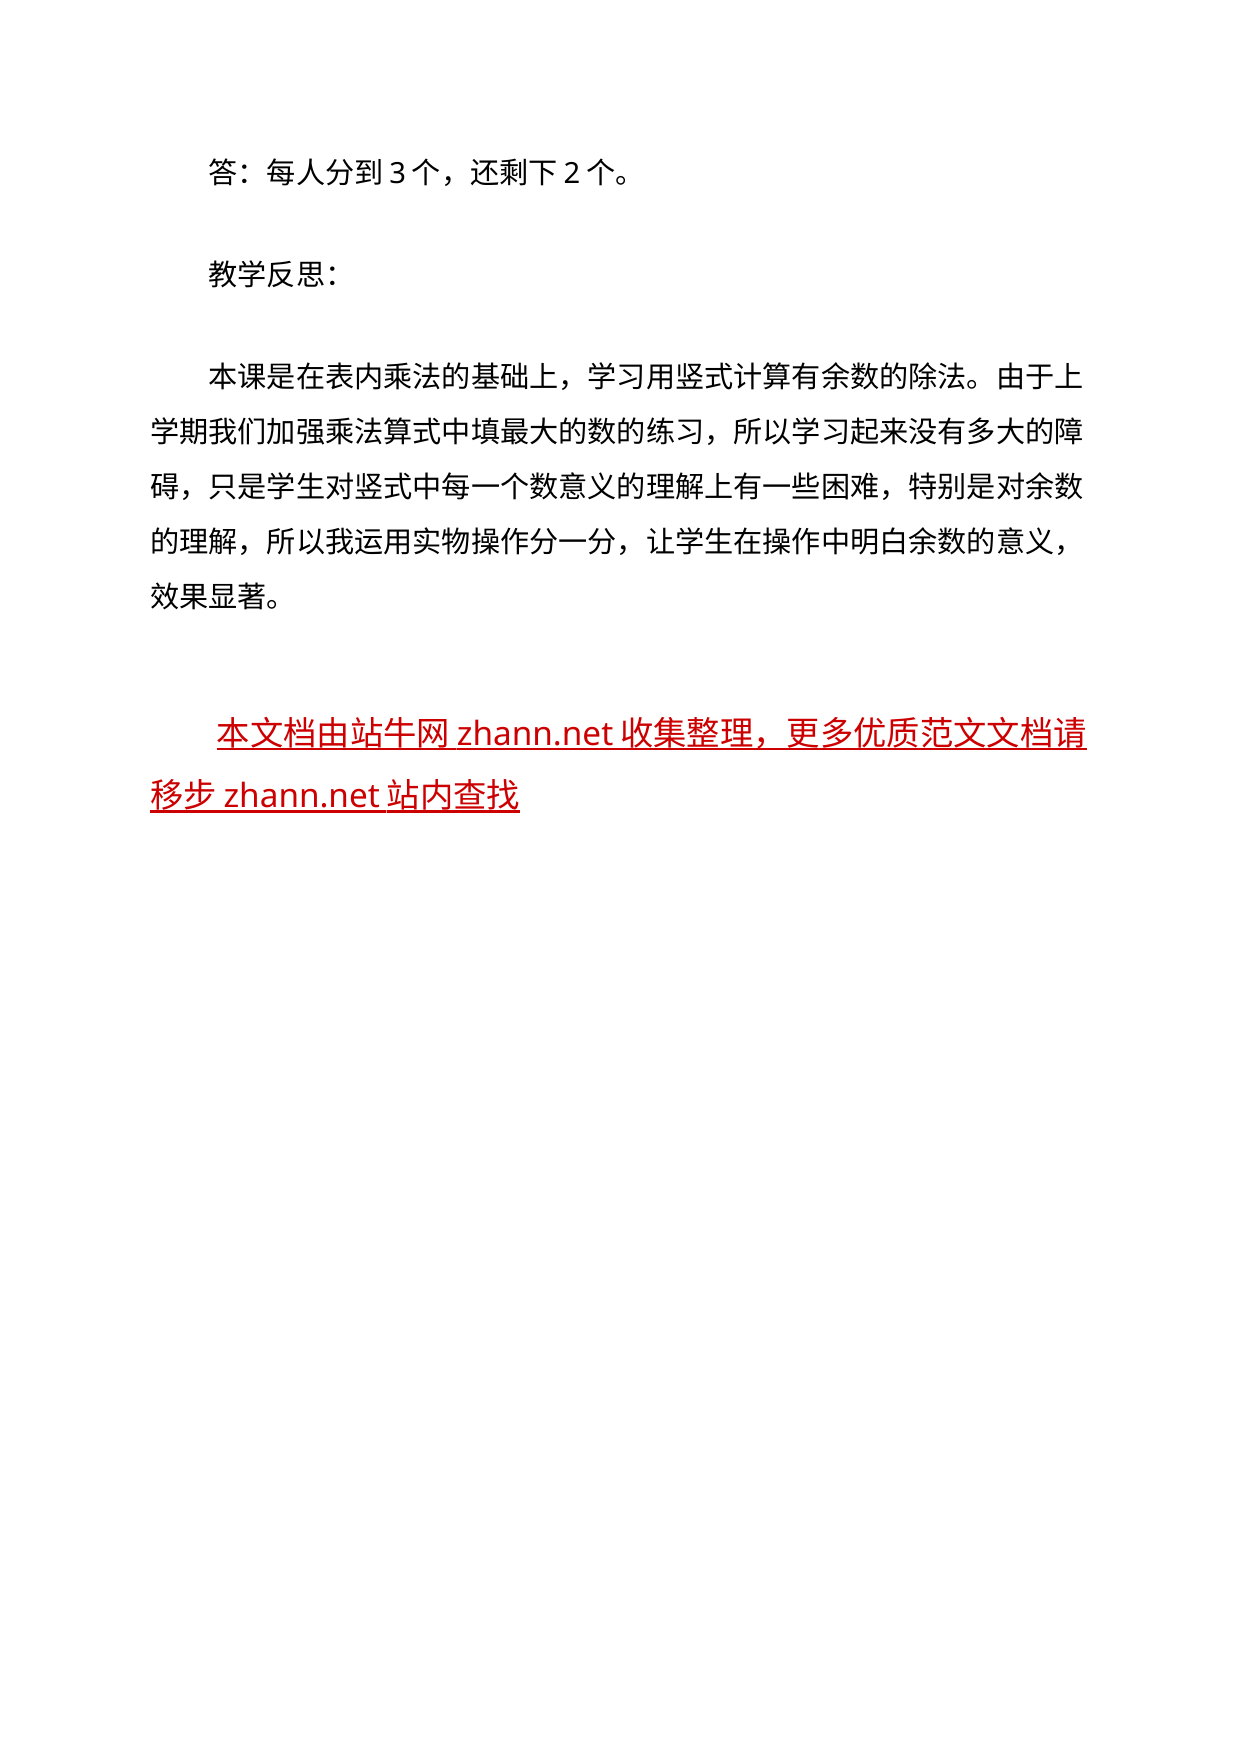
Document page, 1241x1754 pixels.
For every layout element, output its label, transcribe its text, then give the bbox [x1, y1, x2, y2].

text 答：每人分到3个，还剩下2个。 [150, 150, 1090, 192]
text 本课是在表内乘法的基础上，学习用竖式计算有余数的除法。由于上学期我们加强乘法算式中填最大的数的练习，所以学习起来没有多大的障碍，只是学生对竖式中每一个数意义的理解上有一些困难，特别是对余数的理解，所以我运用实物操作分一分，让学生在操作中明白余数的意义，效果显著。 [150, 354, 1090, 616]
text 教学反思： [150, 252, 1090, 294]
text 本文档由站牛网zhann.net收集整理，更多优质范文文档请移步zhann.net站内查找 [150, 706, 1090, 818]
